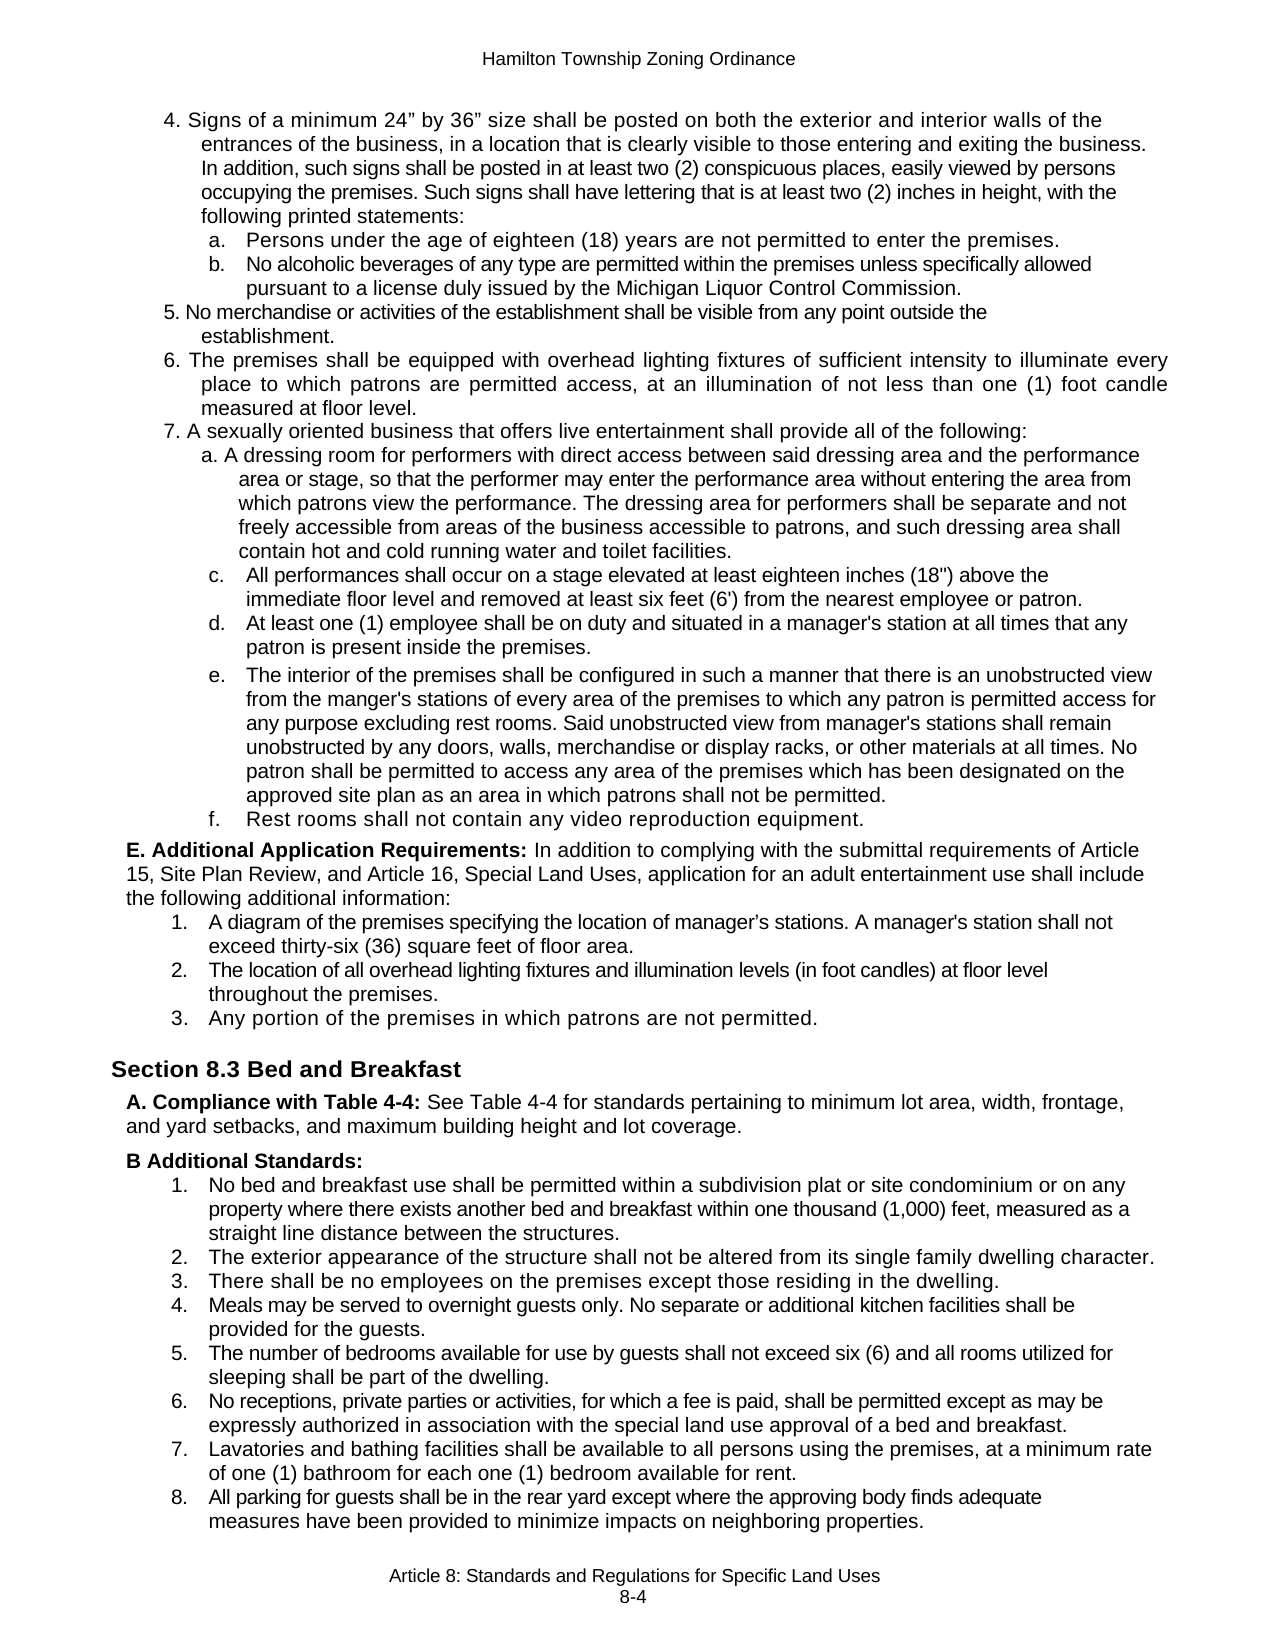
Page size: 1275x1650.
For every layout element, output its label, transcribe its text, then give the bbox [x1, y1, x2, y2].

list Meals may be served to overnight guests only. No separate or additional kitchen facilities shall be provided for the guests. [171, 1293, 1110, 1341]
list Any portion of the premises in which patrons are not permitted. [171, 1006, 1170, 1029]
text 4. Signs of a minimum 24” by 36” size shall be posted on both the exterior and interior walls of the entrances of the business, in a location that is clearly visible to those entering and exiting the business. In addition, such signs shall be posted in at least two (2) conspicuous places, easily viewed by persons occupying the premises. Such signs shall have lettering that is at least two (2) inches in height, with the following printed statements: [163, 108, 1163, 228]
list Persons under the age of eighteen (18) years are not permitted to enter the premises. [208, 228, 1170, 252]
list The location of all overhead lighting fixtures and illumination levels (in foot candles) at floor level throughout the premises. [171, 958, 1095, 1006]
list A diagram of the premises specifying the location of manager’s stations. A manager's station shall not exceed thirty-six (36) square feet of floor area. [171, 910, 1148, 958]
text A. Compliance with Table 4-4: See Table 4-4 for standards pertaining to minimum lot area, width, frontage, and yard setbacks, and maximum building height and lot coverage. [126, 1090, 1148, 1138]
text a. A dressing room for performers with direct access between said dressing area and the performance area or stage, so that the performer may enter the performance area without entering the area from which patrons view the performance. The dressing area for performers shall be separate and not freely accessible from areas of the business accessible to patrons, and such dressing area shall contain hot and cold running water and toilet facilities. [201, 443, 1163, 563]
list At least one (1) employee shall be on duty and situated in a manager's station at all times that any patron is present inside the premises. [208, 611, 1155, 659]
text Section 8.3 Bed and Breakfast [111, 1059, 1170, 1082]
list No bed and breakfast use shall be permitted within a subdivision plat or site condominium or on any property where there exists another bed and breakfast within one thousand (1,000) feet, measured as a straight line distance between the structures. [171, 1173, 1163, 1245]
list The exterior appearance of the structure shall not be altered from its single family dwelling character. [171, 1245, 1170, 1269]
list The number of bedrooms available for use by guests shall not exceed six (6) and all rooms utilized for sleeping shall be part of the dwelling. [171, 1341, 1148, 1389]
text B Additional Standards: [126, 1153, 1170, 1173]
text 5. No merchandise or activities of the establishment shall be visible from any point outside the establishment. [163, 299, 1050, 347]
text 7. A sexually oriented business that offers live entertainment shall provide all of the following: [163, 419, 1170, 443]
list All parking for guests shall be in the rear yard except where the approving body finds adequate measures have been provided to minimize impacts on neighboring properties. [171, 1484, 1080, 1532]
list No alcoholic beverages of any type are permitted within the premises unless specifically allowed pursuant to a license duly issued by the Michigan Liquor Control Commission. [208, 252, 1133, 299]
list The interior of the premises shall be configured in such a manner that there is an unobstructed view from the manger's stations of every area of the premises to which any patron is permitted access for any purpose excluding rest rooms. Said unobstructed view from manager's stations shall remain unobstructed by any doors, walls, merchandise or display racks, or other materials at all times. No patron shall be permitted to access any area of the premises which has been designated on the approved site plan as an area in which patrons shall not be permitted. [208, 663, 1170, 806]
list All performances shall occur on a stage elevated at least eighteen inches (18") above the immediate floor level and removed at least six feet (6') from the nearest employee or patron. [208, 563, 1095, 611]
list Rest rooms shall not contain any video reproduction equipment. [208, 806, 1170, 830]
text 6. The premises shall be equipped with overhead lighting fixtures of sufficient intensity to illuminate every place to which patrons are permitted access, at an illumination of not less than one (1) foot candle measured at floor level. [163, 347, 1170, 419]
list No receptions, private parties or activities, for which a fee is paid, shall be permitted except as may be expressly authorized in association with the special land use approval of a bed and breakfast. [171, 1389, 1148, 1437]
list There shall be no employees on the premises except those residing in the dwelling. [171, 1269, 1170, 1293]
list Lavatories and bathing facilities shall be available to all persons using the premises, at a minimum rate of one (1) bathroom for each one (1) bedroom available for rent. [171, 1437, 1155, 1484]
text E. Additional Application Requirements: In addition to complying with the submittal requirements of Article 15, Site Plan Review, and Article 16, Special Land Uses, application for an adult entertainment use shall include the following additional information: [126, 838, 1163, 910]
